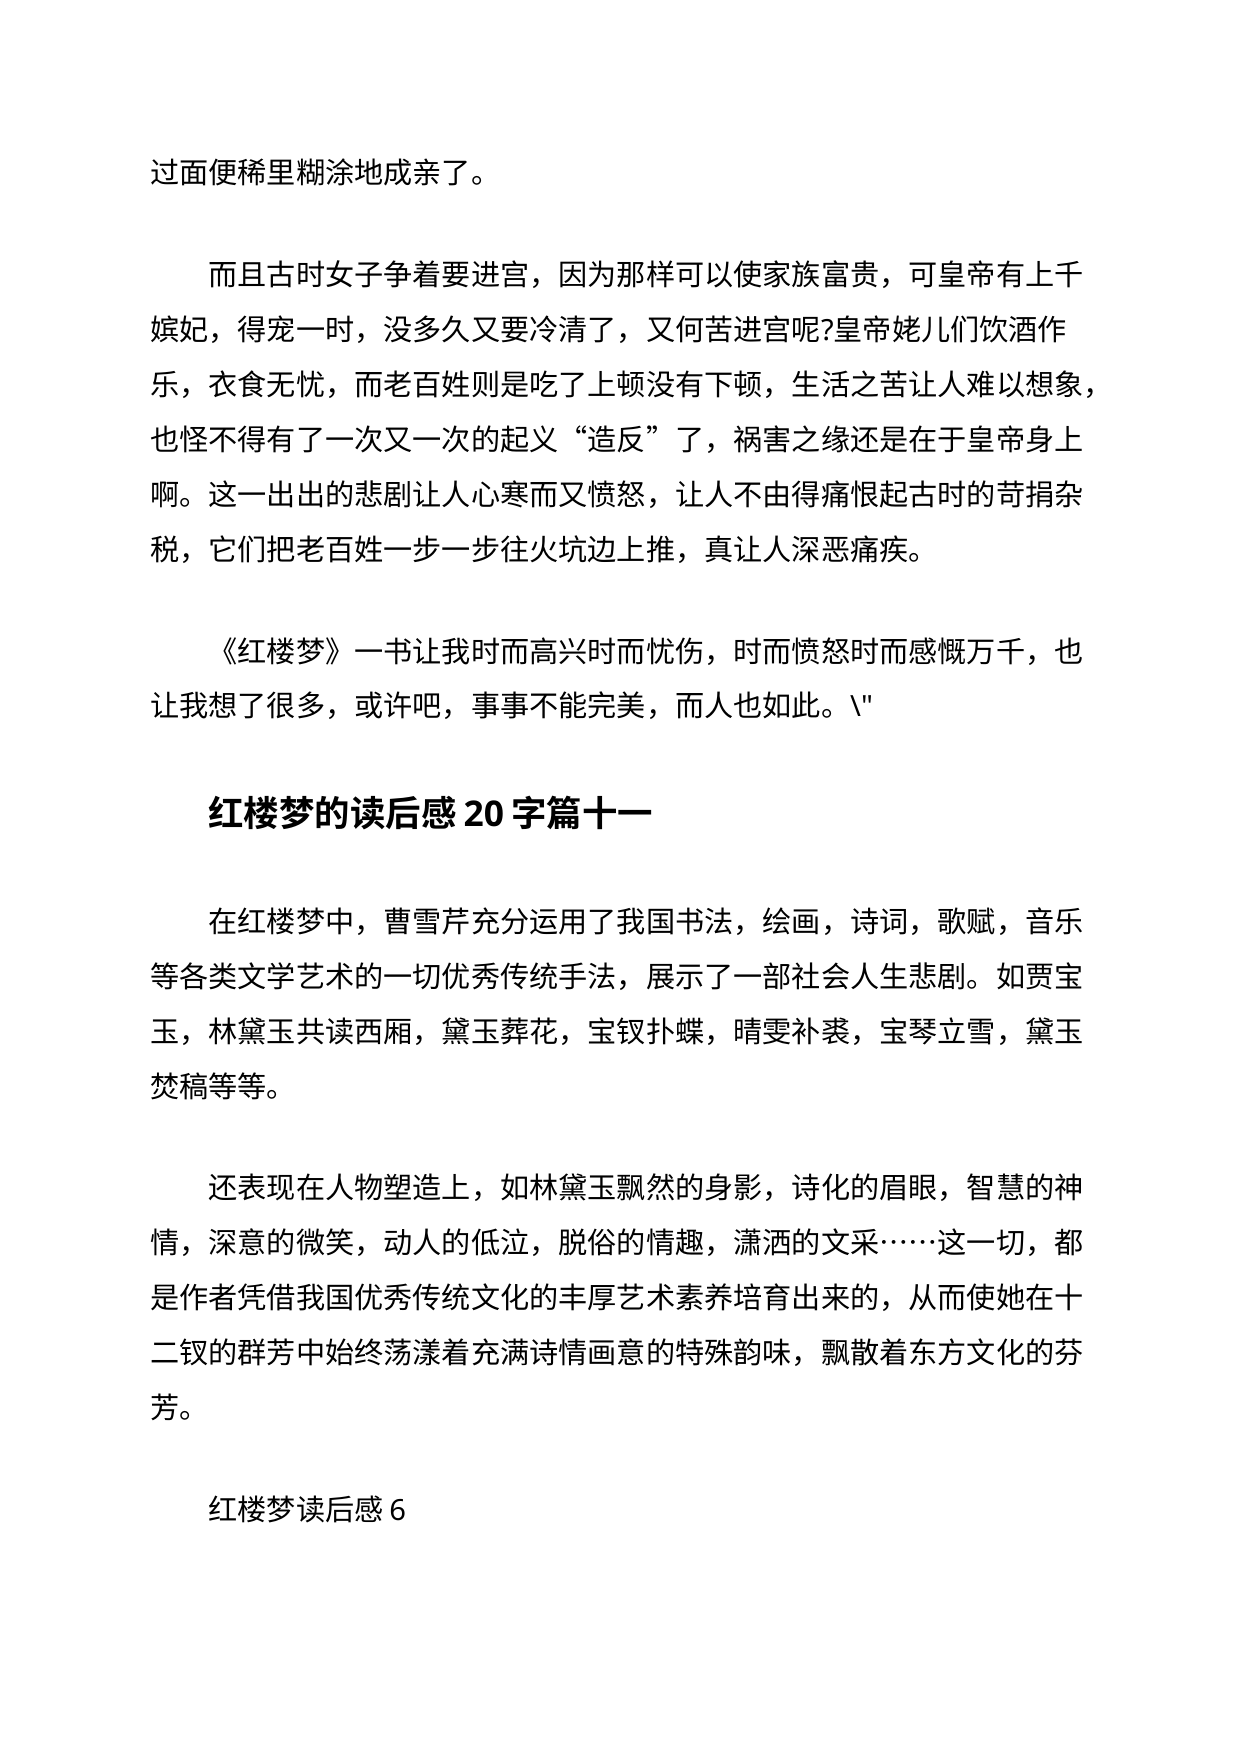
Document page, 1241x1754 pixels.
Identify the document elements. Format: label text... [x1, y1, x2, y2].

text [150, 150, 1090, 192]
text 红楼梦读后感6 [150, 1486, 1090, 1529]
text 红楼梦的读后感20字篇十一 [150, 785, 1090, 836]
text 在红楼梦中，曹雪芹充分运用了我国书法，绘画，诗词，歌赋，音乐等各类文学艺术的一切优秀传统手法，展示了一部社会人生悲剧。如贾宝玉，林黛玉共读西厢，黛玉葬花，宝钗扑蝶，晴雯补裘，宝琴立雪，黛玉焚稿等等。 [150, 898, 1090, 1106]
text 《红楼梦》一书让我时而高兴时而忧伤，时而愤怒时而感慨万千，也让我想了很多，或许吧，事事不能完美，而人也如此。\" [150, 628, 1090, 725]
text 还表现在人物塑造上，如林黛玉飘然的身影，诗化的眉眼，智慧的神情，深意的微笑，动人的低泣，脱俗的情趣，潇洒的文采……这一切，都是作者凭借我国优秀传统文化的丰厚艺术素养培育出来的，从而使她在十二钗的群芳中始终荡漾着充满诗情画意的特殊韵味，飘散着东方文化的芬芳。 [150, 1165, 1090, 1427]
text 而且古时女子争着要进宫，因为那样可以使家族富贵，可皇帝有上千嫔妃，得宠一时，没多久又要冷清了，又何苦进宫呢?皇帝姥儿们饮酒作乐，衣食无忧，而老百姓则是吃了上顿没有下顿，生活之苦让人难以想象，也怪不得有了一次又一次的起义“造反”了，祸害之缘还是在于皇帝身上啊。这一出出的悲剧让人心寒而又愤怒，让人不由得痛恨起古时的苛捐杂税，它们把老百姓一步一步往火坑边上推，真让人深恶痛疾。 [150, 252, 1090, 569]
